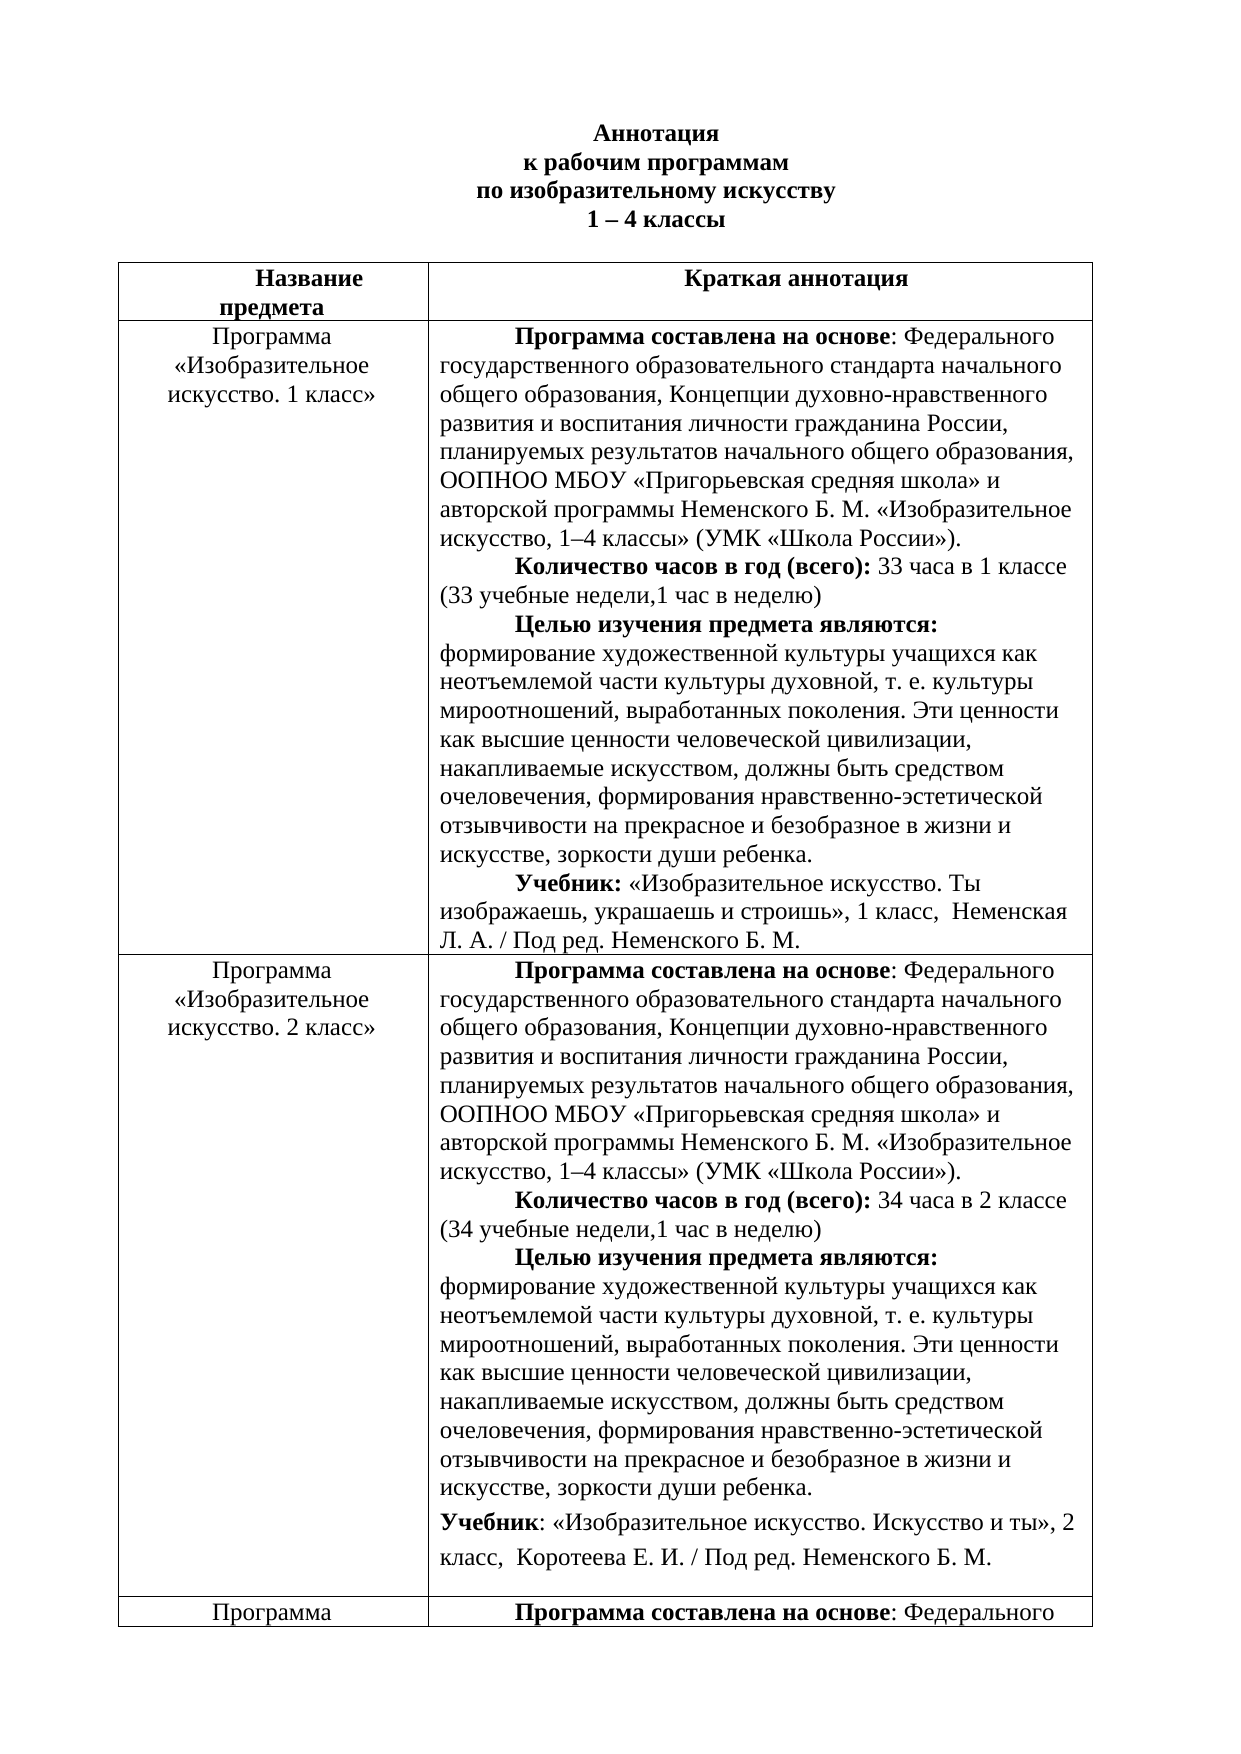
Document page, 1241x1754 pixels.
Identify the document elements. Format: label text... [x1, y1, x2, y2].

table_header Краткая аннотация [429, 263, 1092, 320]
table_header Название предмета [119, 263, 428, 320]
table_cell Программа «Изобразительное искусство. 2 класс» [119, 955, 428, 1596]
text Аннотация [118, 118, 1119, 147]
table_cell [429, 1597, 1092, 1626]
text 1 – 4 классы [118, 204, 1119, 233]
table_cell Программа «Изобразительное искусство. 1 класс» [119, 321, 428, 954]
text к рабочим программам [118, 147, 1119, 176]
table_cell Программа составлена на основе: Федерального государственного образовательного стандарта начального общего образования, Концепции духовно-нравственного развития и воспитания личности гражданина России, планируемых результатов начального общего образования, ООПНОО МБОУ «Пригорьевская средняя школа» и авторской программы Неменского Б. М. «Изобразительное искусство, 1–4 классы» (УМК «Школа России»). Количество часов в год (всего): 34 часа в 2 классе (34 учебные недели,1 час в неделю) Целью изучения предмета являются: формирование художественной культуры учащихся как неотъемлемой части культуры духовной, т. е. культуры мироотношений, выработанных поколения. Эти ценности как высшие ценности человеческой цивилизации, накапливаемые искусством, должны быть средством очеловечения, формирования нравственно-эстетической отзывчивости на прекрасное и безобразное в жизни и искусстве, зоркости души ребенка. Учебник: «Изобразительное искусство. Искусство и ты», 2 класс, Коротеева Е. И. / Под ред. Неменского Б. М. [429, 955, 1092, 1596]
table_cell Программа составлена на основе: Федерального государственного образовательного стандарта начального общего образования, Концепции духовно-нравственного развития и воспитания личности гражданина России, планируемых результатов начального общего образования, ООПНОО МБОУ «Пригорьевская средняя школа» и авторской программы Неменского Б. М. «Изобразительное искусство, 1–4 классы» (УМК «Школа России»). Количество часов в год (всего): 33 часа в 1 классе (33 учебные недели,1 час в неделю) Целью изучения предмета являются: формирование художественной культуры учащихся как неотъемлемой части культуры духовной, т. е. культуры мироотношений, выработанных поколения. Эти ценности как высшие ценности человеческой цивилизации, накапливаемые искусством, должны быть средством очеловечения, формирования нравственно-эстетической отзывчивости на прекрасное и безобразное в жизни и искусстве, зоркости души ребенка. Учебник: «Изобразительное искусство. Ты изображаешь, украшаешь и строишь», 1 класс, Неменская Л. А. / Под ред. Неменского Б. М. [429, 321, 1092, 954]
text по изобразительному искусству [118, 176, 1119, 204]
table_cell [119, 1597, 428, 1626]
